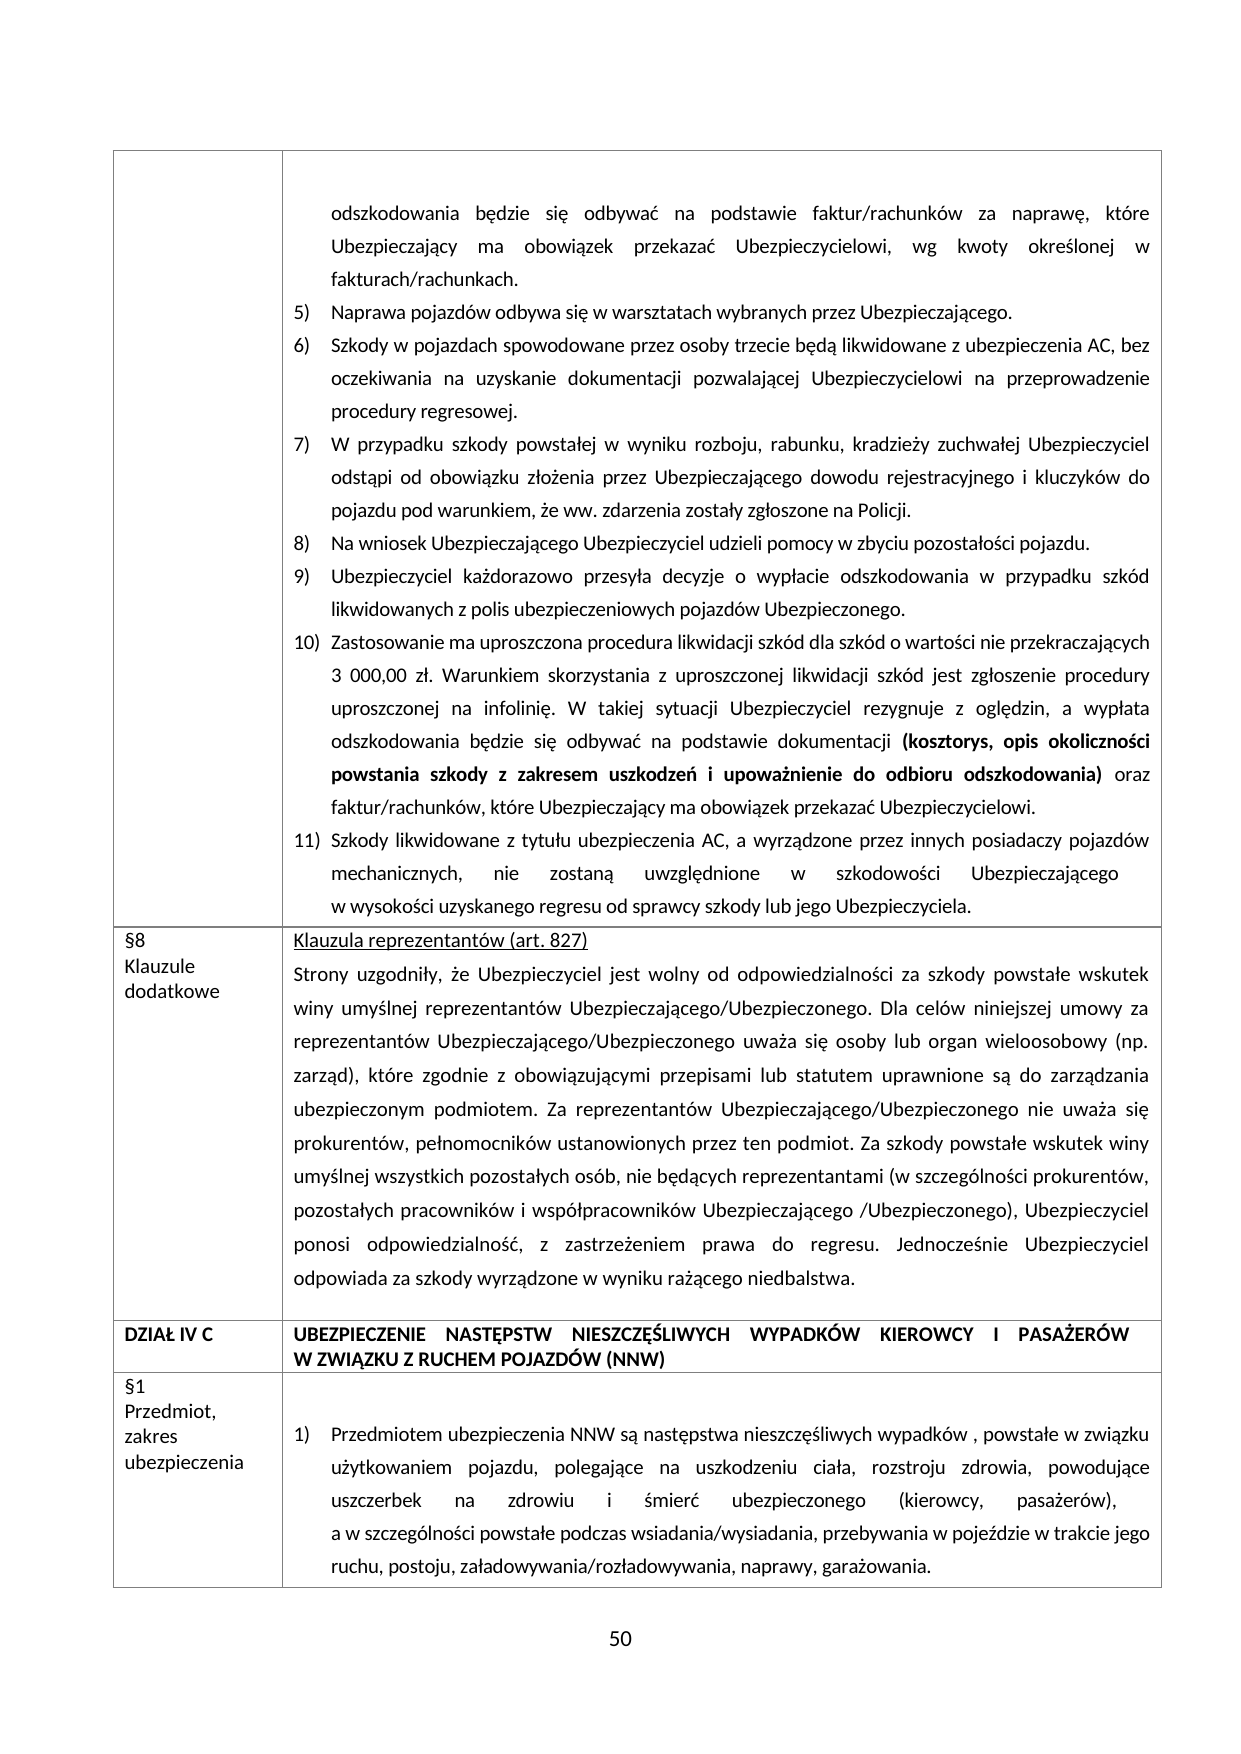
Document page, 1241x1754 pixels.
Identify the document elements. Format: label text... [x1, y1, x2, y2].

table_cell §8 Klauzule dodatkowe [114, 928, 282, 1320]
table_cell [283, 1373, 1161, 1587]
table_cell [114, 151, 282, 926]
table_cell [114, 1373, 282, 1587]
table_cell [283, 151, 1161, 926]
table_cell Klauzula reprezentantów (art. 827) Strony uzgodniły, że Ubezpieczyciel jest wolny od odpowiedzialności za szkody powstałe wskutek winy umyślnej reprezentantów Ubezpieczającego/Ubezpieczonego. Dla celów niniejszej umowy za reprezentantów Ubezpieczającego/Ubezpieczonego uważa się osoby lub organ wieloosobowy (np. zarząd), które zgodnie z obowiązującymi przepisami lub statutem uprawnione są do zarządzania ubezpieczonym podmiotem. Za reprezentantów Ubezpieczającego/Ubezpieczonego nie uważa się prokurentów, pełnomocników ustanowionych przez ten podmiot. Za szkody powstałe wskutek winy umyślnej wszystkich pozostałych osób, nie będących reprezentantami (w szczególności prokurentów, pozostałych pracowników i współpracowników Ubezpieczającego /Ubezpieczonego), Ubezpieczyciel ponosi odpowiedzialność, z zastrzeżeniem prawa do regresu. Jednocześnie Ubezpieczyciel odpowiada za szkody wyrządzone w wyniku rażącego niedbalstwa. [283, 928, 1161, 1320]
table_cell DZIAŁ IV C [114, 1321, 282, 1372]
table_cell UBEZPIECZENIE NASTĘPSTW NIESZCZĘŚLIWYCH WYPADKÓW KIEROWCY I PASAŻERÓW W ZWIĄZKU Z RUCHEM POJAZDÓW (NNW) [283, 1321, 1161, 1372]
